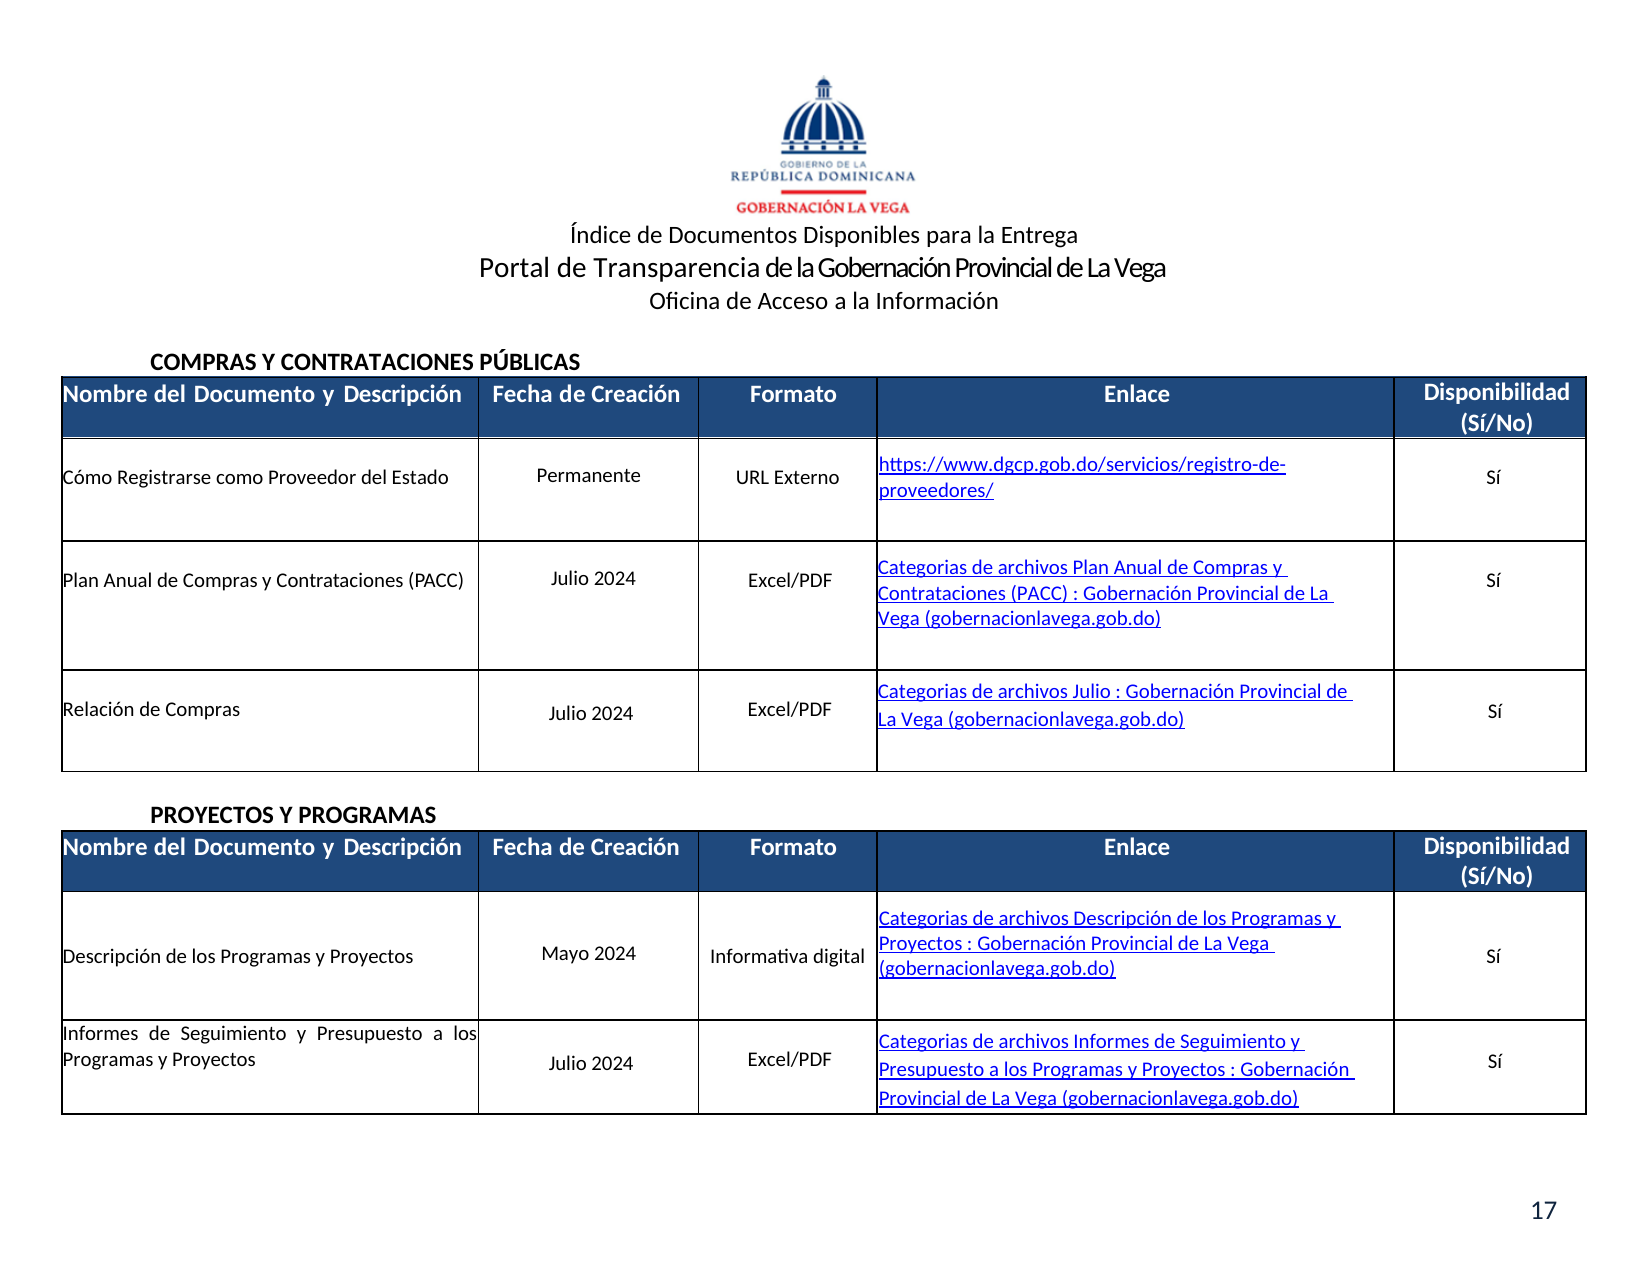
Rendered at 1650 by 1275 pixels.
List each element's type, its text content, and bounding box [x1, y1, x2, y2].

table_header Fecha de Creación [479, 378, 698, 437]
table_cell Plan Anual de Compras y Contrataciones (PACC) [63, 542, 478, 669]
text COMPRAS Y CONTRATACIONES PÚBLICAS [150, 346, 1598, 376]
table_cell Categorias de archivos Informes de Seguimiento y Presupuesto a los Programas y Proyectos : Gobernación Provincial de La Vega (gobernacionlavega.gob.do) [878, 1021, 1393, 1113]
text PROYECTOS Y PROGRAMAS [150, 800, 1598, 830]
table_cell Descripción de los Programas y Proyectos [63, 892, 478, 1019]
table_header Enlace [878, 832, 1393, 891]
table_header Nombre del Documento y Descripción [63, 832, 478, 891]
table_cell Julio 2024 [479, 671, 698, 771]
table_cell Informativa digital [699, 892, 876, 1019]
table_header Fecha de Creación [479, 832, 698, 891]
table_cell Sí [1395, 542, 1585, 669]
table_cell Categorias de archivos Julio : Gobernación Provincial de La Vega (gobernacionlavega.gob.do) [878, 671, 1393, 771]
table_cell Sí [1395, 671, 1585, 771]
table_cell Julio 2024 [479, 542, 698, 669]
table_cell Sí [1395, 1021, 1585, 1113]
table_header Disponibilidad (Sí/No) [1395, 832, 1585, 891]
table_header Formato [699, 832, 876, 891]
table_cell Julio 2024 [479, 1021, 698, 1113]
table_header Disponibilidad (Sí/No) [1395, 378, 1585, 437]
table_cell Excel/PDF [699, 1021, 876, 1113]
table_cell URL Externo [699, 439, 876, 540]
table_cell Cómo Registrarse como Proveedor del Estado [63, 439, 478, 540]
table_cell Relación de Compras [63, 671, 478, 771]
table_cell https://www.dgcp.gob.do/servicios/registro-de-proveedores/ [878, 439, 1393, 540]
table_header Nombre del Documento y Descripción [63, 378, 478, 437]
picture [726, 75, 922, 219]
table_cell Informes de Seguimiento y Presupuesto a los Programas y Proyectos [63, 1021, 478, 1113]
table_cell Categorias de archivos Plan Anual de Compras y Contrataciones (PACC) : Gobernación Provincial de La Vega (gobernacionlavega.gob.do) [878, 542, 1393, 669]
table_cell Categorias de archivos Descripción de los Programas y Proyectos : Gobernación Provincial de La Vega (gobernacionlavega.gob.do) [878, 892, 1393, 1019]
table_cell Excel/PDF [699, 671, 876, 771]
table_header Enlace [878, 378, 1393, 437]
table_cell Mayo 2024 [479, 892, 698, 1019]
table_cell Excel/PDF [699, 542, 876, 669]
table_header Formato [699, 378, 876, 437]
table_cell Permanente [479, 439, 698, 540]
table_cell Sí [1395, 892, 1585, 1019]
table_cell Sí [1395, 439, 1585, 540]
